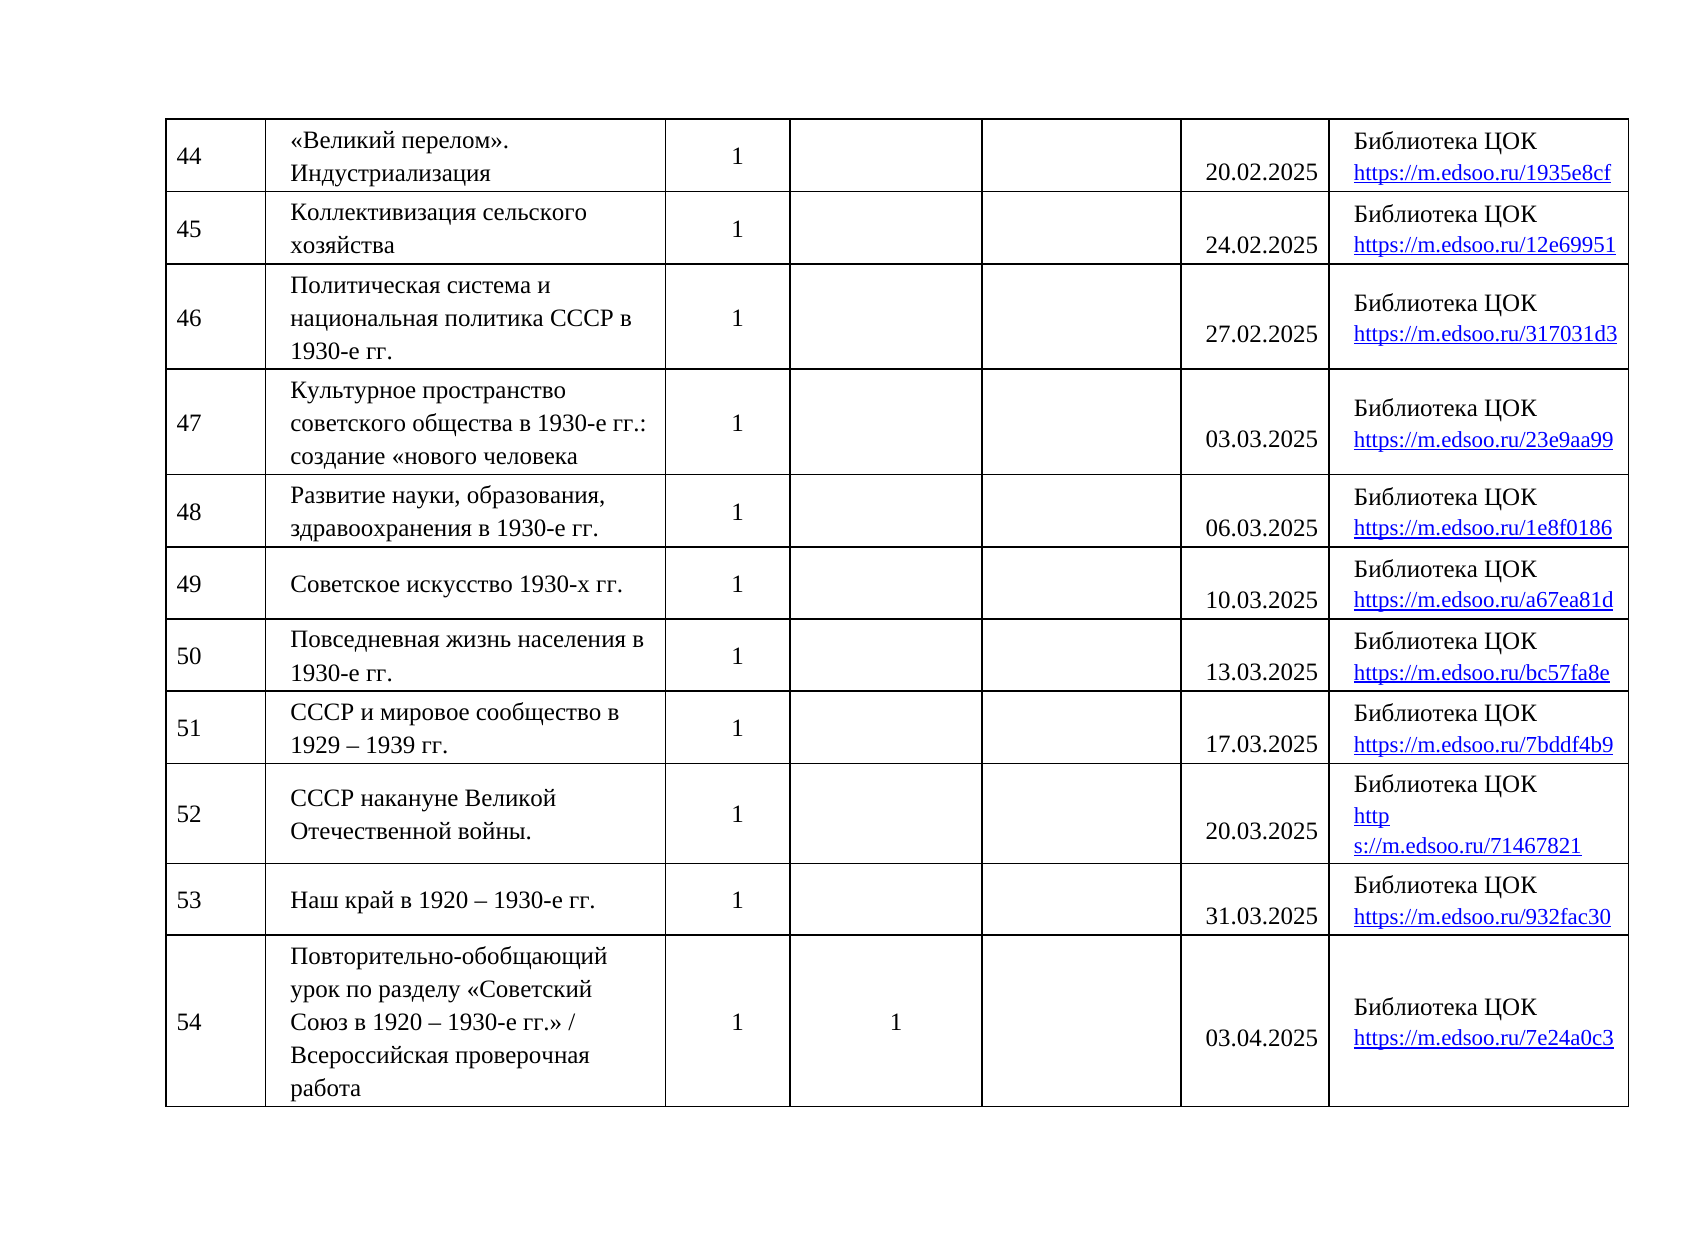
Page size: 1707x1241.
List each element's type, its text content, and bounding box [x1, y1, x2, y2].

table_cell «Великий перелом». Индустриализация [266, 120, 665, 191]
table_cell [983, 120, 1180, 191]
table_cell Библиотека ЦОК https://m.edsoo.ru/1e8f0186 [1330, 475, 1628, 546]
table_cell [983, 192, 1180, 263]
table_cell [983, 620, 1180, 690]
table_cell 52 [167, 764, 265, 862]
table_cell 48 [167, 475, 265, 546]
table_cell [791, 475, 981, 546]
table_cell [791, 764, 981, 862]
table_cell [983, 475, 1180, 546]
table_cell Наш край в 1920 – 1930-е гг. [266, 864, 665, 934]
table_cell 1 [666, 692, 789, 763]
table_cell [983, 764, 1180, 862]
table_cell [983, 936, 1180, 1106]
table_cell 1 [666, 475, 789, 546]
table_cell Библиотека ЦОК https://m.edsoo.ru/317031d3 [1330, 265, 1628, 368]
table_cell 50 [167, 620, 265, 690]
table_cell Библиотека ЦОК https://m.edsoo.ru/7bddf4b9 [1330, 692, 1628, 763]
table_cell 1 [666, 265, 789, 368]
table_cell Повторительно-обобщающий урок по разделу «Советский Союз в 1920 – 1930-е гг.» / Всероссийская проверочная работа [266, 936, 665, 1106]
table_cell [791, 620, 981, 690]
table_cell Политическая система и национальная политика СССР в 1930-е гг. [266, 265, 665, 368]
table_cell [791, 692, 981, 763]
table_cell Библиотека ЦОК https://m.edsoo.ru/1935e8cf [1330, 120, 1628, 191]
table_cell 1 [666, 120, 789, 191]
table_cell Библиотека ЦОК https://m.edsoo.ru/932fac30 [1330, 864, 1628, 934]
table_cell Библиотека ЦОК https://m.edsoo.ru/7e24a0c3 [1330, 936, 1628, 1106]
table_cell 49 [167, 548, 265, 618]
table_cell СССР и мировое сообщество в 1929 – 1939 гг. [266, 692, 665, 763]
table_cell 1 [791, 936, 981, 1106]
table_cell [791, 265, 981, 368]
table_cell 1 [666, 764, 789, 862]
table_cell Культурное пространство советского общества в 1930-е гг.: создание «нового человека [266, 370, 665, 474]
table_cell [791, 370, 981, 474]
table_cell [791, 120, 981, 191]
table_cell 44 [167, 120, 265, 191]
table_cell 53 [167, 864, 265, 934]
table_cell 1 [666, 370, 789, 474]
table_cell 27.02.2025 [1182, 265, 1328, 368]
table_cell 10.03.2025 [1182, 548, 1328, 618]
table_cell Библиотека ЦОК https://m.edsoo.ru/23e9aa99 [1330, 370, 1628, 474]
table_cell [983, 692, 1180, 763]
table_cell 20.03.2025 [1182, 764, 1328, 862]
table_cell Коллективизация сельского хозяйства [266, 192, 665, 263]
table_cell [791, 192, 981, 263]
table_cell СССР накануне Великой Отечественной войны. [266, 764, 665, 862]
table_cell Библиотека ЦОК https://m.edsoo.ru/bc57fa8e [1330, 620, 1628, 690]
table_cell 31.03.2025 [1182, 864, 1328, 934]
table_cell [791, 864, 981, 934]
table_cell Библиотека ЦОК https://m.edsoo.ru/71467821 [1330, 764, 1628, 862]
table_cell Советское искусство 1930-х гг. [266, 548, 665, 618]
table_cell 17.03.2025 [1182, 692, 1328, 763]
table_cell 20.02.2025 [1182, 120, 1328, 191]
table_cell [983, 265, 1180, 368]
table_cell 03.04.2025 [1182, 936, 1328, 1106]
table_cell [983, 864, 1180, 934]
table_cell 46 [167, 265, 265, 368]
table_cell 1 [666, 864, 789, 934]
table_cell Повседневная жизнь населения в 1930-е гг. [266, 620, 665, 690]
table_cell 51 [167, 692, 265, 763]
table_cell Библиотека ЦОК https://m.edsoo.ru/12e69951 [1330, 192, 1628, 263]
table_cell 47 [167, 370, 265, 474]
table_cell Библиотека ЦОК https://m.edsoo.ru/a67ea81d [1330, 548, 1628, 618]
table_cell 24.02.2025 [1182, 192, 1328, 263]
table_cell [791, 548, 981, 618]
table_cell [983, 370, 1180, 474]
table_cell Развитие науки, образования, здравоохранения в 1930-е гг. [266, 475, 665, 546]
table_cell 45 [167, 192, 265, 263]
table_cell 06.03.2025 [1182, 475, 1328, 546]
table_cell 13.03.2025 [1182, 620, 1328, 690]
table_cell 1 [666, 192, 789, 263]
table_cell 1 [666, 620, 789, 690]
table_cell 1 [666, 936, 789, 1106]
table_cell [983, 548, 1180, 618]
table_cell 1 [666, 548, 789, 618]
table_cell 03.03.2025 [1182, 370, 1328, 474]
table_cell 54 [167, 936, 265, 1106]
